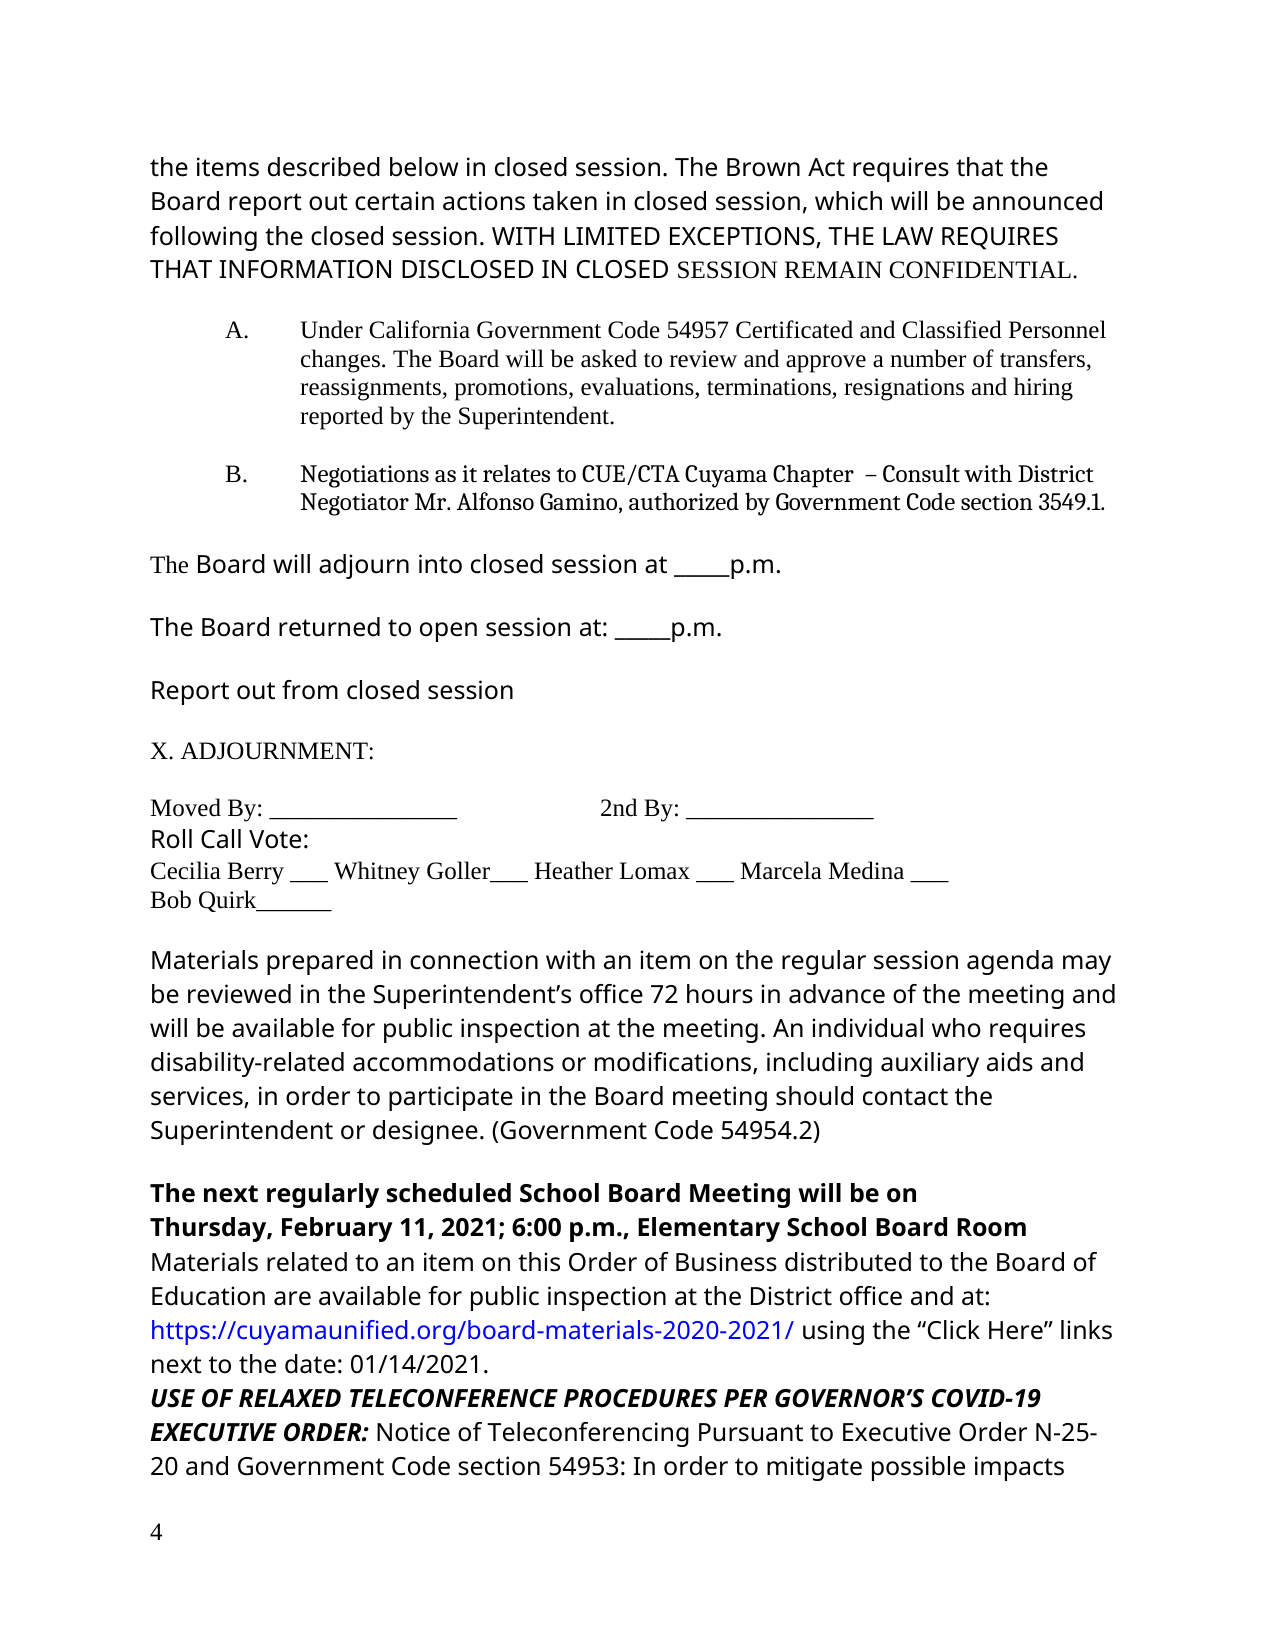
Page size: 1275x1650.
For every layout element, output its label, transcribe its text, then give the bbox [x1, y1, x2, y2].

text Bob Quirk______ [150, 885, 1125, 914]
text The Board returned to open session at: _____p.m. [150, 609, 1125, 643]
text Moved By: _______________ 2nd By: _______________ [150, 765, 1125, 822]
text The Board will adjourn into closed session at _____p.m. [150, 546, 1125, 580]
text Roll Call Vote: [150, 822, 1125, 856]
text Cecilia Berry ___ Whitney Goller___ Heather Lomax ___ Marcela Medina ___ [150, 856, 1125, 885]
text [150, 150, 1125, 286]
text Materials prepared in connection with an item on the regular session agenda may be reviewed in the Superintendent’s office 72 hours in advance of the meeting and will be available for public inspection at the meeting. An individual who requires disability-related accommodations or modifications, including auxiliary aids and services, in order to participate in the Board meeting should contact the Superintendent or designee. (Government Code 54954.2) [150, 942, 1125, 1147]
text X. ADJOURNMENT: [150, 736, 1125, 765]
text B. Negotiations as it relates to CUE/CTA Cuyama Chapter – Consult with District Negotiator Mr. Alfonso Gamino, authorized by Government Code section 3549.1. [225, 459, 1125, 517]
text Report out from closed session [150, 673, 1125, 707]
text A. Under California Government Code 54957 Certificated and Classified Personnel changes. The Board will be asked to review and approve a number of transfers, reassignments, promotions, evaluations, terminations, resignations and hiring reported by the Superintendent. [225, 315, 1125, 430]
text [150, 1176, 1125, 1483]
